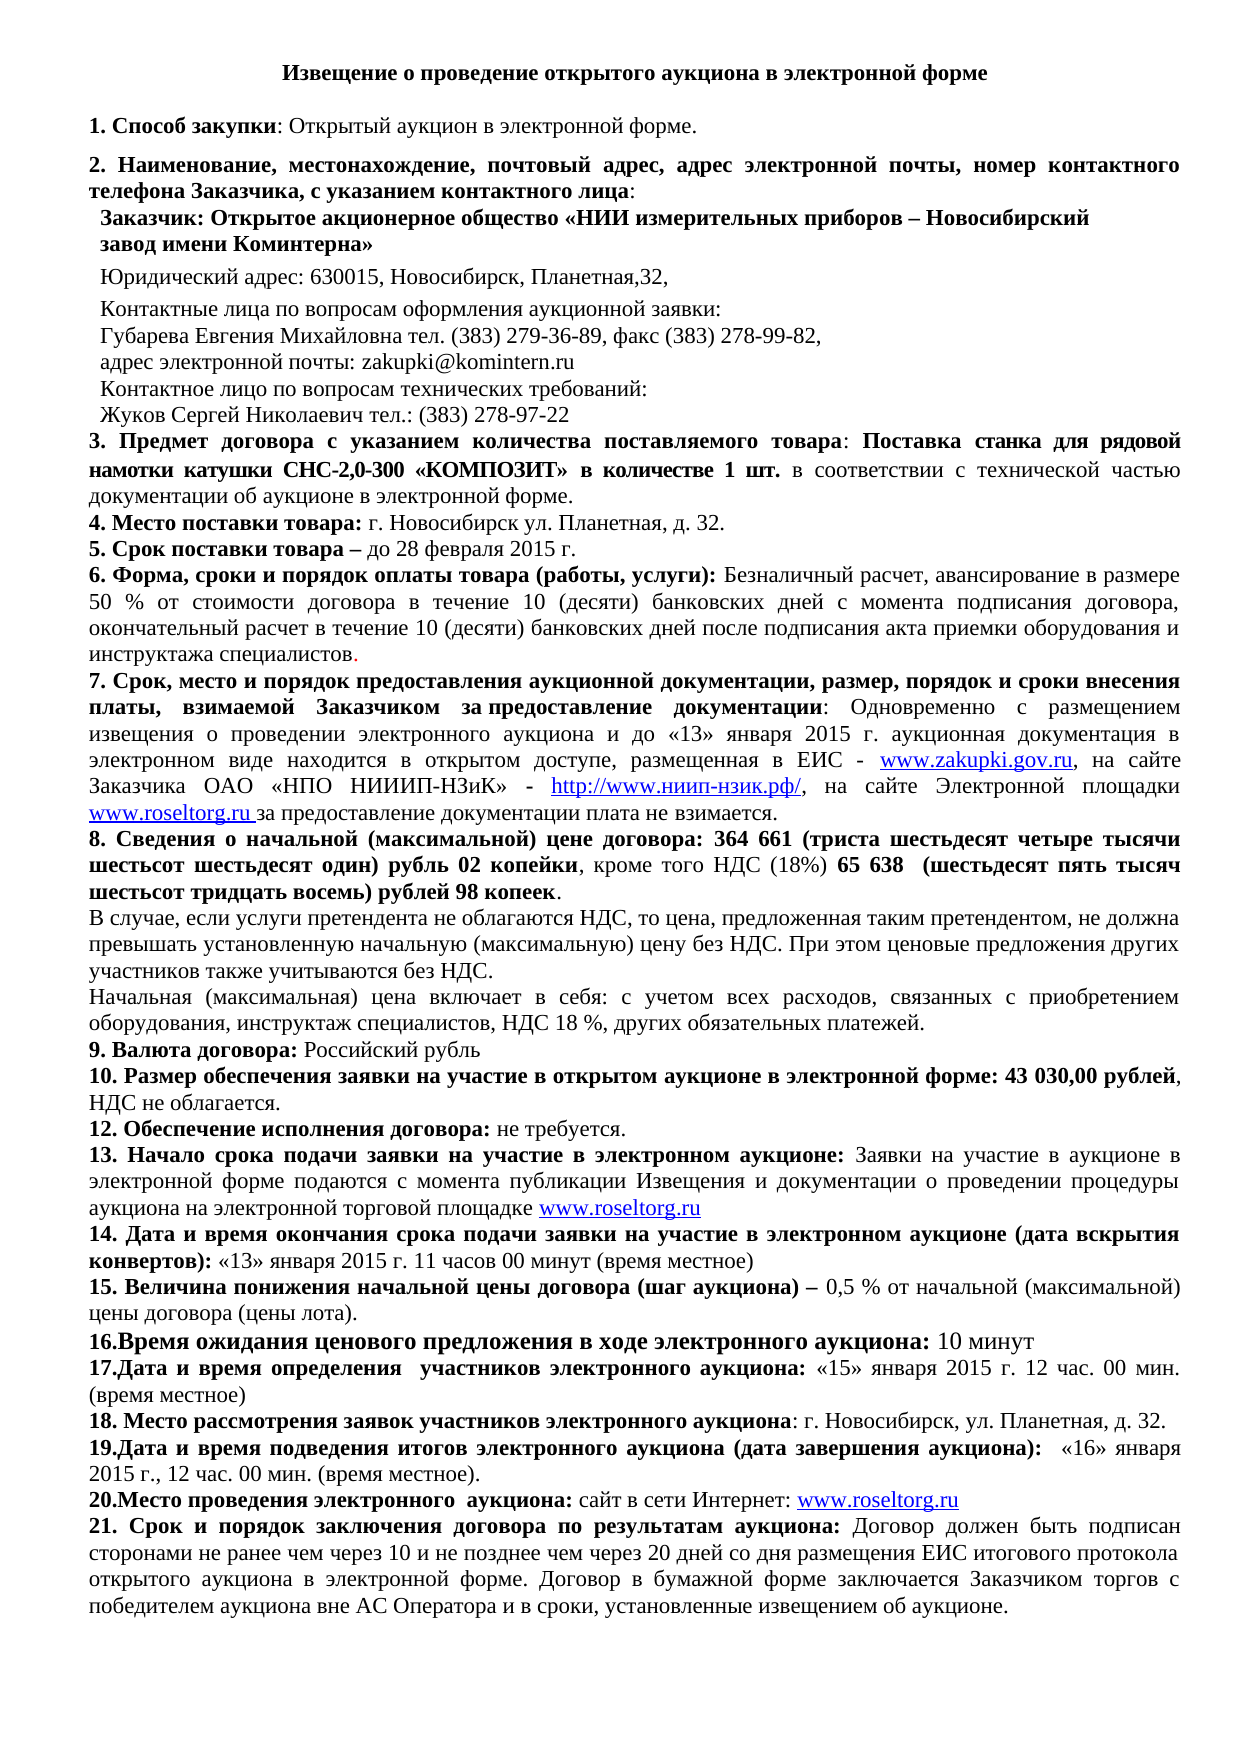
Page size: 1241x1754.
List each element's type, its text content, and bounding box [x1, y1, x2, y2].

text 16.Время ожидания ценового предложения в ходе электронного аукциона: 10 минут [89, 1326, 1181, 1354]
list 8. Сведения о начальной (максимальной) цене договора: 364 661 (триста шестьдесят четыре тысячи шестьсот шестьдесят один) рубль 02 копейки, кроме того НДС (18%) 65 638 (шестьдесят пять тысяч шестьсот тридцать восемь) рублей 98 копеек. [89, 825, 1181, 904]
table_header Заказчик: Открытое акционерное общество «НИИ измерительных приборов – Новосибирский завод имени Коминтерна» [89, 204, 1101, 263]
text Извещение о проведение открытого аукциона в электронной форме [89, 59, 1181, 85]
text 5. Срок поставки товара – до 28 февраля 2015 г. [89, 535, 1181, 561]
list В случае, если услуги претендента не облагаются НДС, то цена, предложенная таким претендентом, не должна превышать установленную начальную (максимальную) цену без НДС. При этом ценовые предложения других участников также учитываются без НДС. [89, 904, 1181, 983]
text 20.Место проведения электронного аукциона: сайт в сети Интернет: [89, 1486, 1181, 1513]
text 19.Дата и время подведения итогов электронного аукциона (дата завершения аукциона): «16» января 2015 г., 12 час. 00 мин. (время местное). [89, 1433, 1181, 1486]
list Начальная (максимальная) цена включает в себя: с учетом всех расходов, связанных с приобретением оборудования, инструктаж специалистов, НДС 18 %, других обязательных платежей. [89, 983, 1181, 1036]
text 7. Срок, место и порядок предоставления аукционной документации, размер, порядок и сроки внесения платы, взимаемой Заказчиком за предоставление документации: Одновременно с размещением извещения о проведении электронного аукциона и до «13» января 2015 г. аукционная документация в электронном виде находится в открытом доступе, размещенная в ЕИС - www.zakupki.gov.ru, на сайте Заказчика ОАО «НПО НИИИП-НЗиК» - http://www.ниип-нзик.рф/, на сайте Электронной площадки www.roseltorg.ru за предоставление документации плата не взимается. [89, 667, 1181, 825]
text 18. Место рассмотрения заявок участников электронного аукциона: г. Новосибирск, ул. Планетная, д. 32. [89, 1407, 1181, 1433]
text 14. Дата и время окончания срока подачи заявки на участие в электронном аукционе (дата вскрытия конвертов): «13» января 2015 г. 11 часов 00 минут (время местное) [89, 1220, 1181, 1273]
list 9. Валюта договора: Российский рубль [89, 1036, 1181, 1062]
text 2. Наименование, местонахождение, почтовый адрес, адрес электронной почты, номер контактного телефона Заказчика, с указанием контактного лица: [89, 151, 1181, 204]
text 1. Способ закупки: Открытый аукцион в электронной форме. [89, 112, 1181, 138]
text 10. Размер обеспечения заявки на участие в открытом аукционе в электронной форме: 43 030,00 рублей, НДС не облагается. [89, 1062, 1181, 1115]
text 15. Величина понижения начальной цены договора (шаг аукциона) – 0,5 % от начальной (максимальной) цены договора (цены лота). [89, 1273, 1181, 1326]
text 17.Дата и время определения участников электронного аукциона: «15» января 2015 г. 12 час. 00 мин. (время местное) [89, 1354, 1181, 1407]
text 21. Срок и порядок заключения договора по результатам аукциона: Договор должен быть подписан сторонами не ранее чем через 10 и не позднее чем через 20 дней со дня размещения ЕИС итогового протокола открытого аукциона в электронной форме. Договор в бумажной форме заключается Заказчиком торгов с победителем аукциона вне АС Оператора и в сроки, установленные извещением об аукционе. [89, 1513, 1181, 1618]
text 13. Начало срока подачи заявки на участие в электронном аукционе: Заявки на участие в аукционе в электронной форме подаются с момента публикации Извещения и документации о проведении процедуры аукциона на электронной торговой площадке [89, 1141, 1181, 1220]
table_cell Контактные лица по вопросам оформления аукционной заявки: Губарева Евгения Михайловна тел. (383) 279-36-89, факс (383) 278-99-82, адрес электронной почты: zakupki@komintern.ru [89, 296, 1101, 374]
text 3. Предмет договора с указанием количества поставляемого товара: Поставка станка для рядовой намотки катушки СНС-2,0-300 «КОМПОЗИТ» в количестве 1 шт. в соответствии с технической частью документации об аукционе в электронной форме. [89, 427, 1181, 509]
text 4. Место поставки товара: г. Новосибирск ул. Планетная, д. 32. [89, 509, 1181, 535]
text 6. Форма, сроки и порядок оплаты товара (работы, услуги): Безналичный расчет, авансирование в размере 50 % от стоимости договора в течение 10 (десяти) банковских дней с момента подписания договора, окончательный расчет в течение 10 (десяти) банковских дней после подписания акта приемки оборудования и инструктажа специалистов. [89, 561, 1181, 667]
table_cell Контактное лицо по вопросам технических требований: Жуков Сергей Николаевич тел.: (383) 278-97-22 [89, 375, 1101, 427]
text 12. Обеспечение исполнения договора: не требуется. [89, 1115, 1181, 1141]
table_cell Юридический адрес: 630015, Новосибирск, Планетная,32, [89, 263, 1101, 296]
